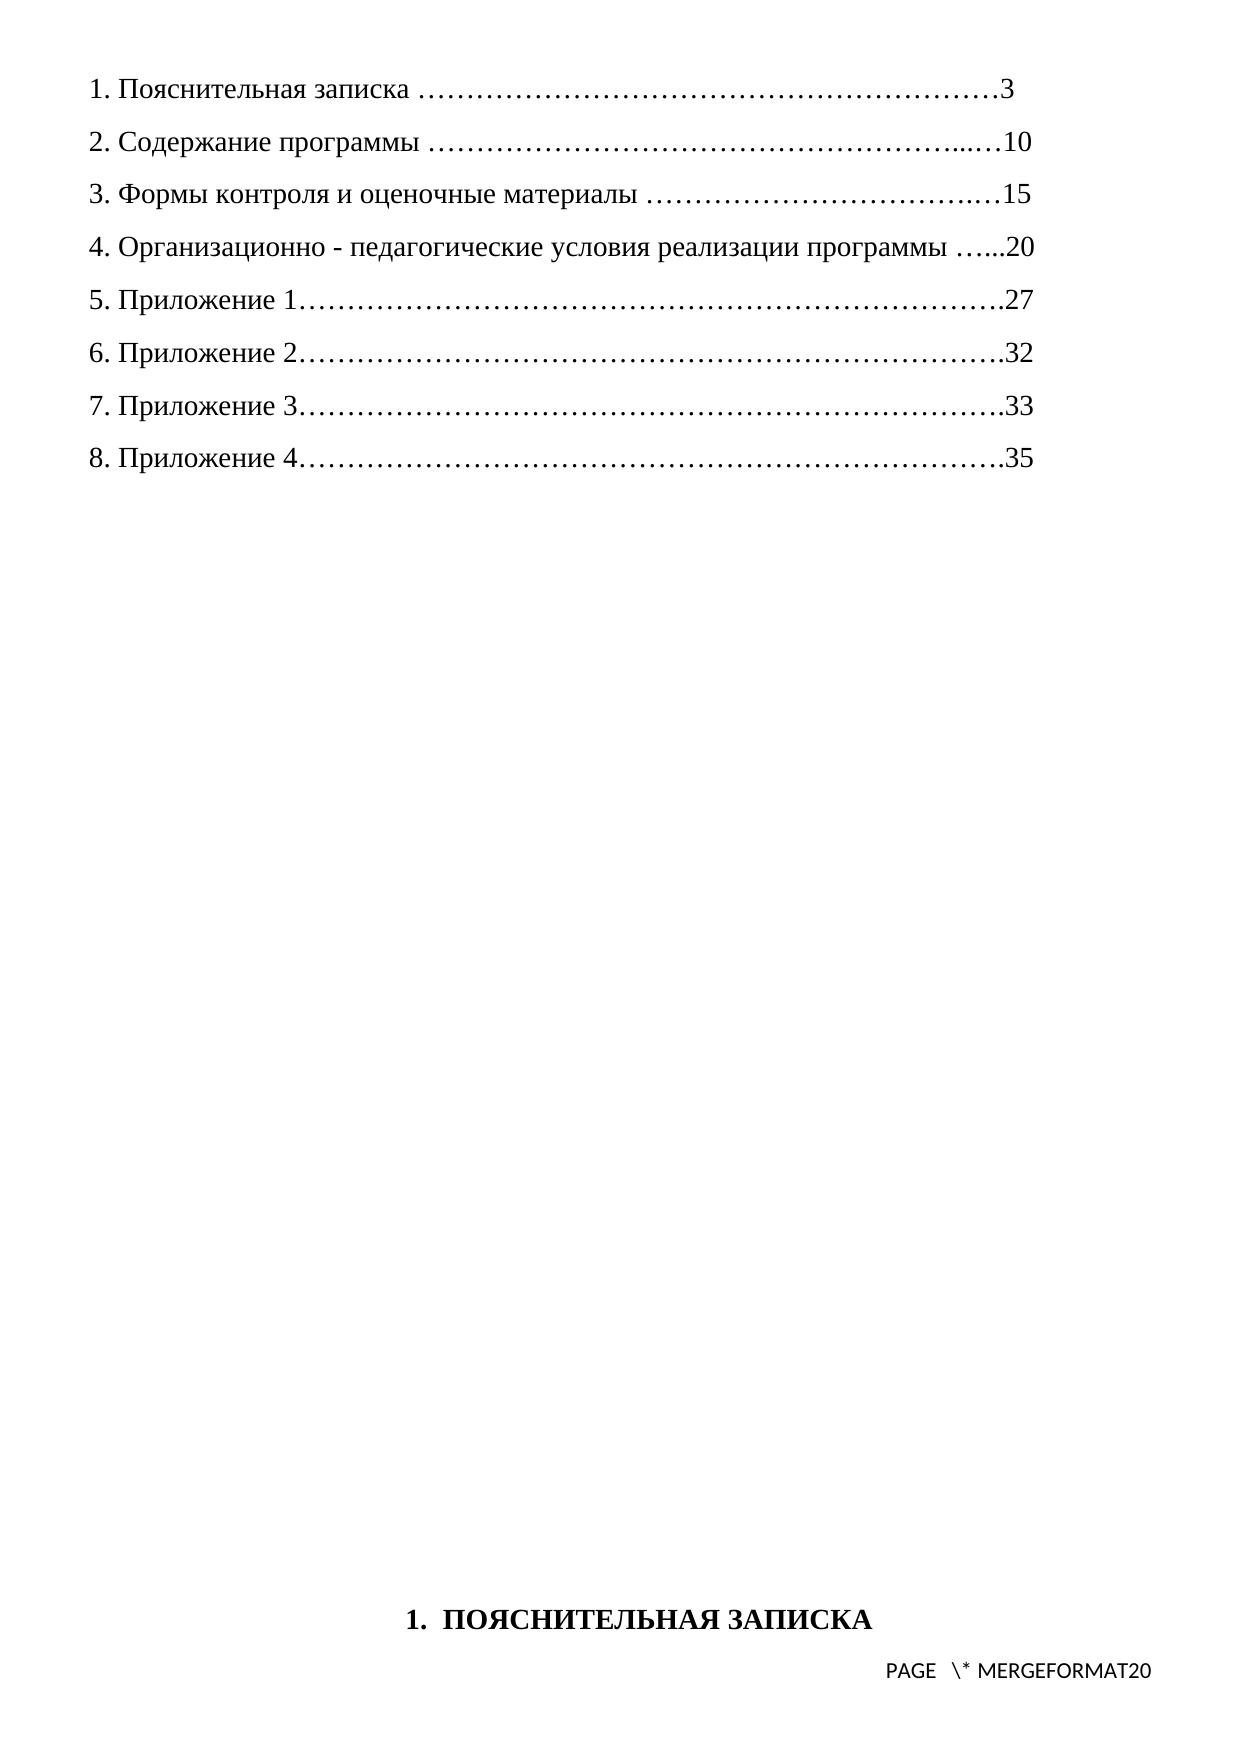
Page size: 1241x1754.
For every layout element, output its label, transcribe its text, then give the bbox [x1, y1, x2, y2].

text 2. Содержание программы ………………………………………………...…10 [89, 124, 1152, 157]
text 5. Приложение 1……………………………………………………………….27 [89, 282, 1152, 316]
text 4. Организационно - педагогические условия реализации программы …...20 [89, 229, 1152, 263]
text 7. Приложение 3……………………………………………………………….33 [89, 388, 1152, 421]
list ПОЯСНИТЕЛЬНАЯ ЗАПИСКА [126, 1602, 1152, 1636]
text 3. Формы контроля и оценочные материалы …………………………….…15 [89, 176, 1152, 210]
text 8. Приложение 4……………………………………………………………….35 [89, 441, 1152, 474]
text 6. Приложение 2……………………………………………………………….32 [89, 335, 1152, 368]
text 1. Пояснительная записка ……………………………………………………3 [89, 71, 1152, 104]
